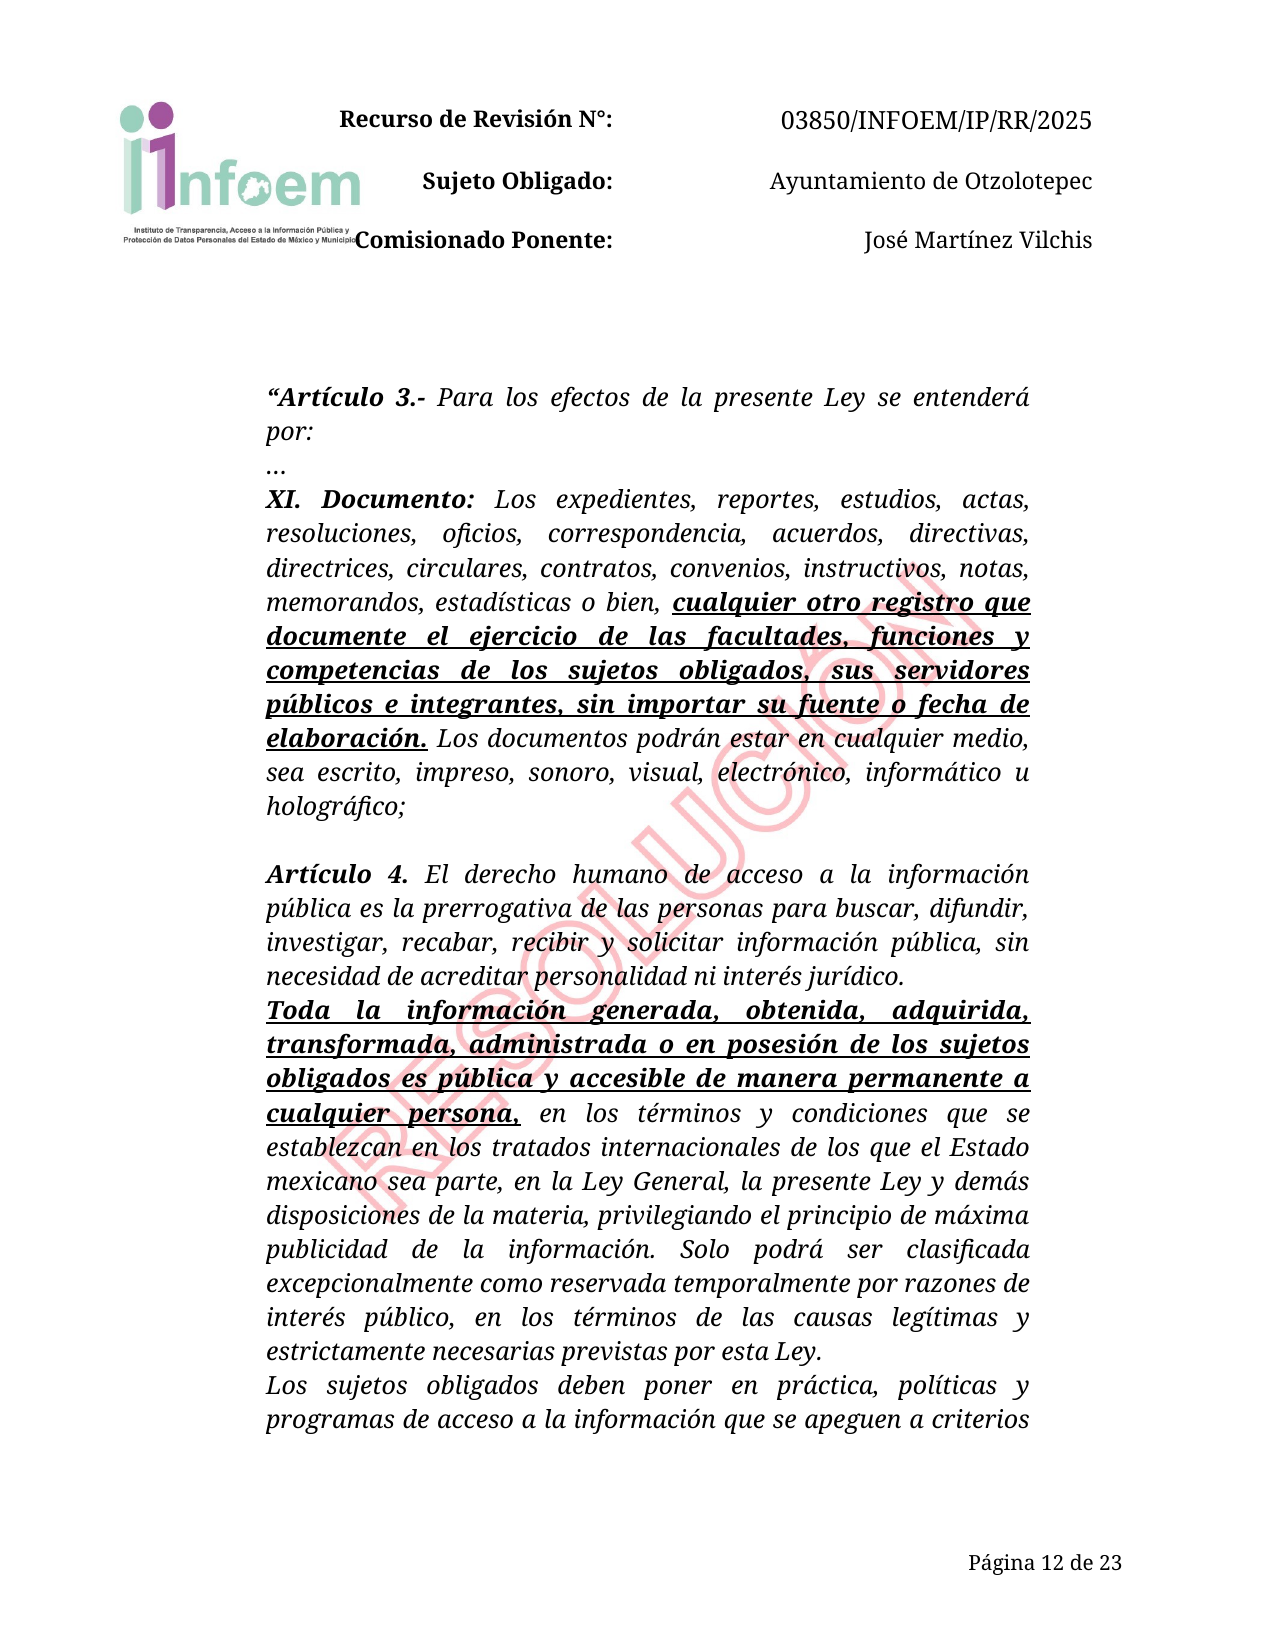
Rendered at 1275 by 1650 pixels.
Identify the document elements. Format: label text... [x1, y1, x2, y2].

text Toda la información generada, obtenida, adquirida, transformada, administrada o en posesión de los sujetos obligados es pública y accesible de manera permanente a cualquier persona, en los términos y condiciones que se establezcan en los tratados internacionales de los que el Estado mexicano sea parte, en la Ley General, la presente Ley y demás disposiciones de la materia, privilegiando el principio de máxima publicidad de la información. Solo podrá ser clasificada excepcionalmente como reservada temporalmente por razones de interés público, en los términos de las causas legítimas y estrictamente necesarias previstas por esta Ley. [266, 993, 1033, 1368]
text “Artículo 3.- Para los efectos de la presente Ley se entenderá por: [266, 380, 1033, 448]
text Artículo 4. El derecho humano de acceso a la información pública es la prerrogativa de las personas para buscar, difundir, investigar, recabar, recibir y solicitar información pública, sin necesidad de acreditar personalidad ni interés jurídico. [266, 857, 1033, 993]
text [266, 1368, 1033, 1436]
picture [0, 41, 1270, 1650]
text … [266, 448, 1033, 482]
text XI. Documento: Los expedientes, reportes, estudios, actas, resoluciones, oficios, correspondencia, acuerdos, directivas, directrices, circulares, contratos, convenios, instructivos, notas, memorandos, estadísticas o bien, cualquier otro registro que documente el ejercicio de las facultades, funciones y competencias de los sujetos obligados, sus servidores públicos e integrantes, sin importar su fuente o fecha de elaboración. Los documentos podrán estar en cualquier medio, sea escrito, impreso, sonoro, visual, electrónico, informático u holográfico; [266, 482, 1033, 823]
